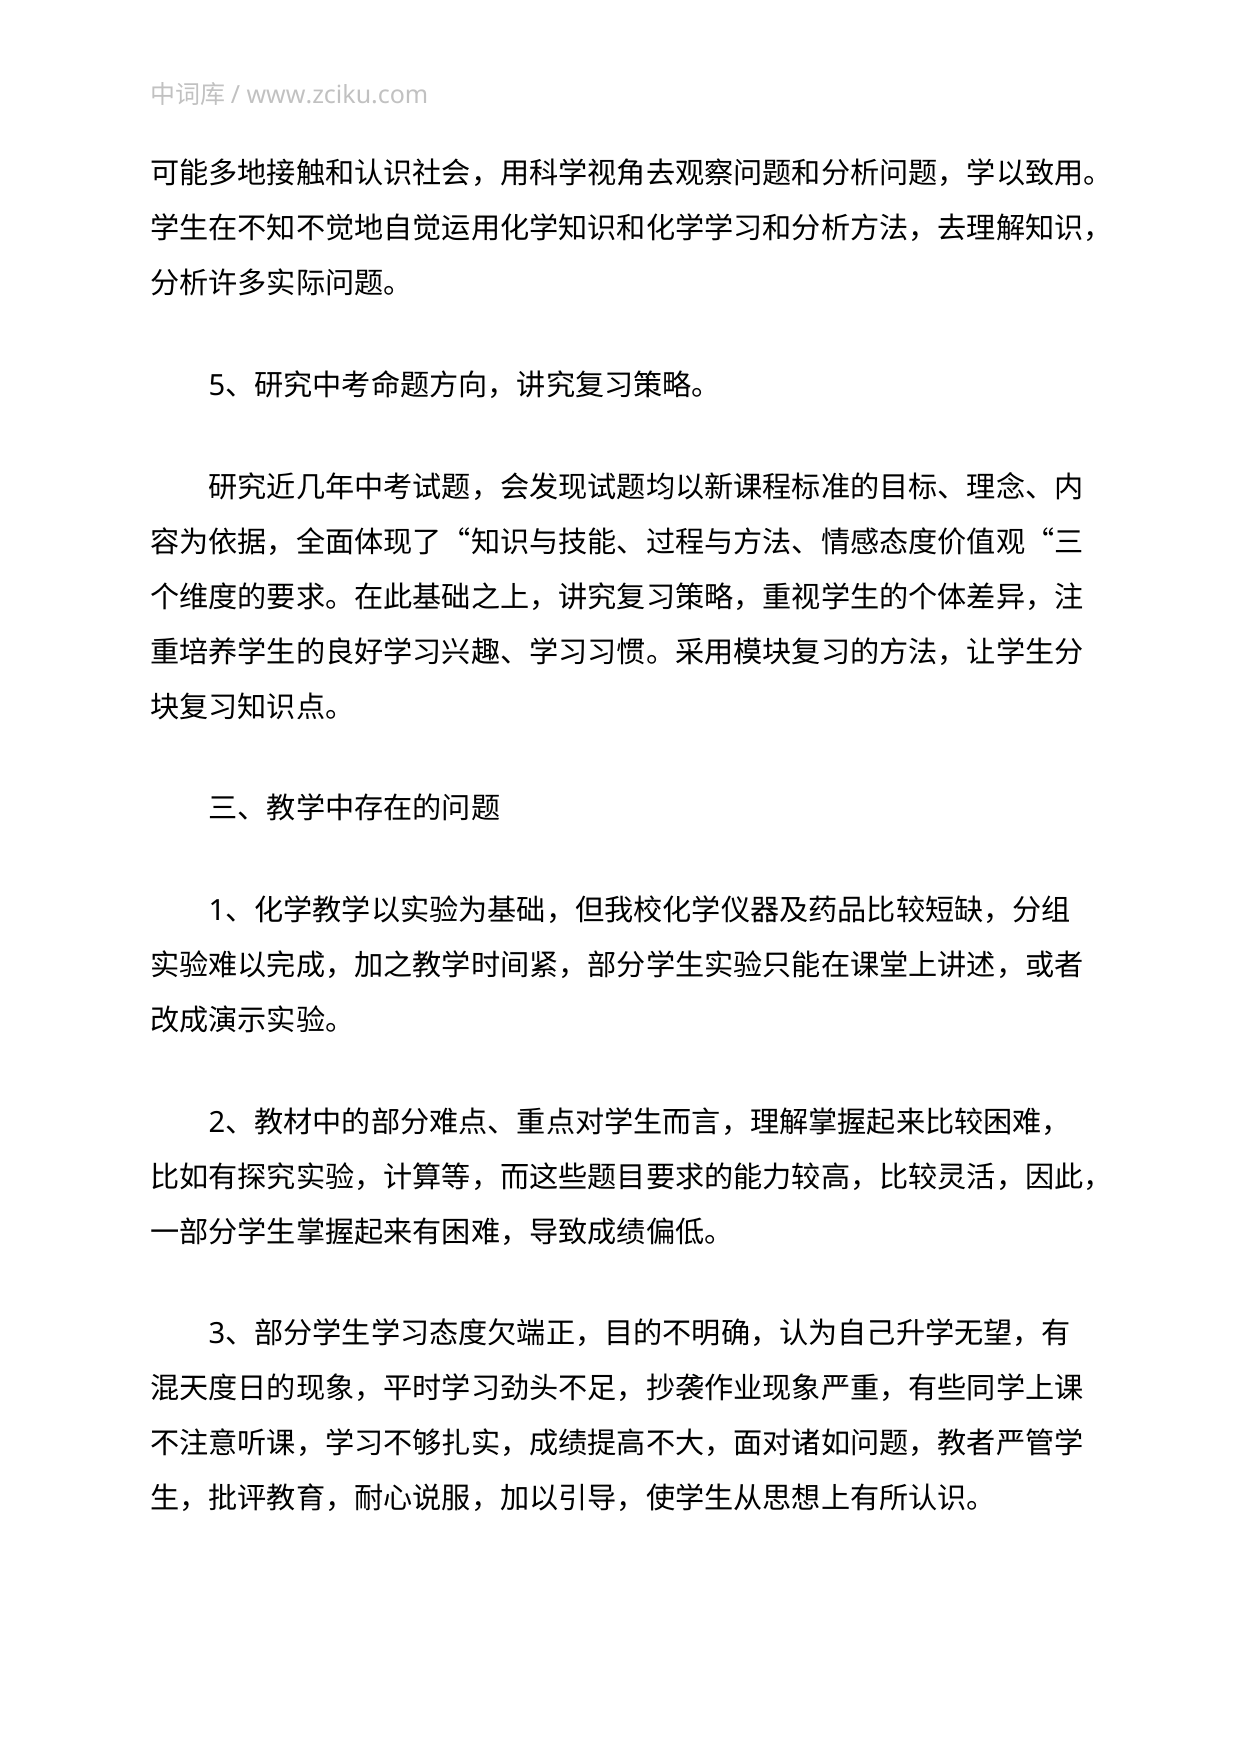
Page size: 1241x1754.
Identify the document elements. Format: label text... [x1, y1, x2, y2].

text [150, 150, 1090, 302]
text 1、化学教学以实验为基础，但我校化学仪器及药品比较短缺，分组实验难以完成，加之教学时间紧，部分学生实验只能在课堂上讲述，或者改成演示实验。 [150, 887, 1090, 1039]
text 2、教材中的部分难点、重点对学生而言，理解掌握起来比较困难，比如有探究实验，计算等，而这些题目要求的能力较高，比较灵活，因此，一部分学生掌握起来有困难，导致成绩偏低。 [150, 1098, 1090, 1251]
text 三、教学中存在的问题 [150, 785, 1090, 827]
text 研究近几年中考试题，会发现试题均以新课程标准的目标、理念、内容为依据，全面体现了“知识与技能、过程与方法、情感态度价值观“三个维度的要求。在此基础之上，讲究复习策略，重视学生的个体差异，注重培养学生的良好学习兴趣、学习习惯。采用模块复习的方法，让学生分块复习知识点。 [150, 463, 1090, 725]
text 5、研究中考命题方向，讲究复习策略。 [150, 362, 1090, 404]
text 3、部分学生学习态度欠端正，目的不明确，认为自己升学无望，有混天度日的现象，平时学习劲头不足，抄袭作业现象严重，有些同学上课不注意听课，学习不够扎实，成绩提高不大，面对诸如问题，教者严管学生，批评教育，耐心说服，加以引导，使学生从思想上有所认识。 [150, 1310, 1090, 1517]
